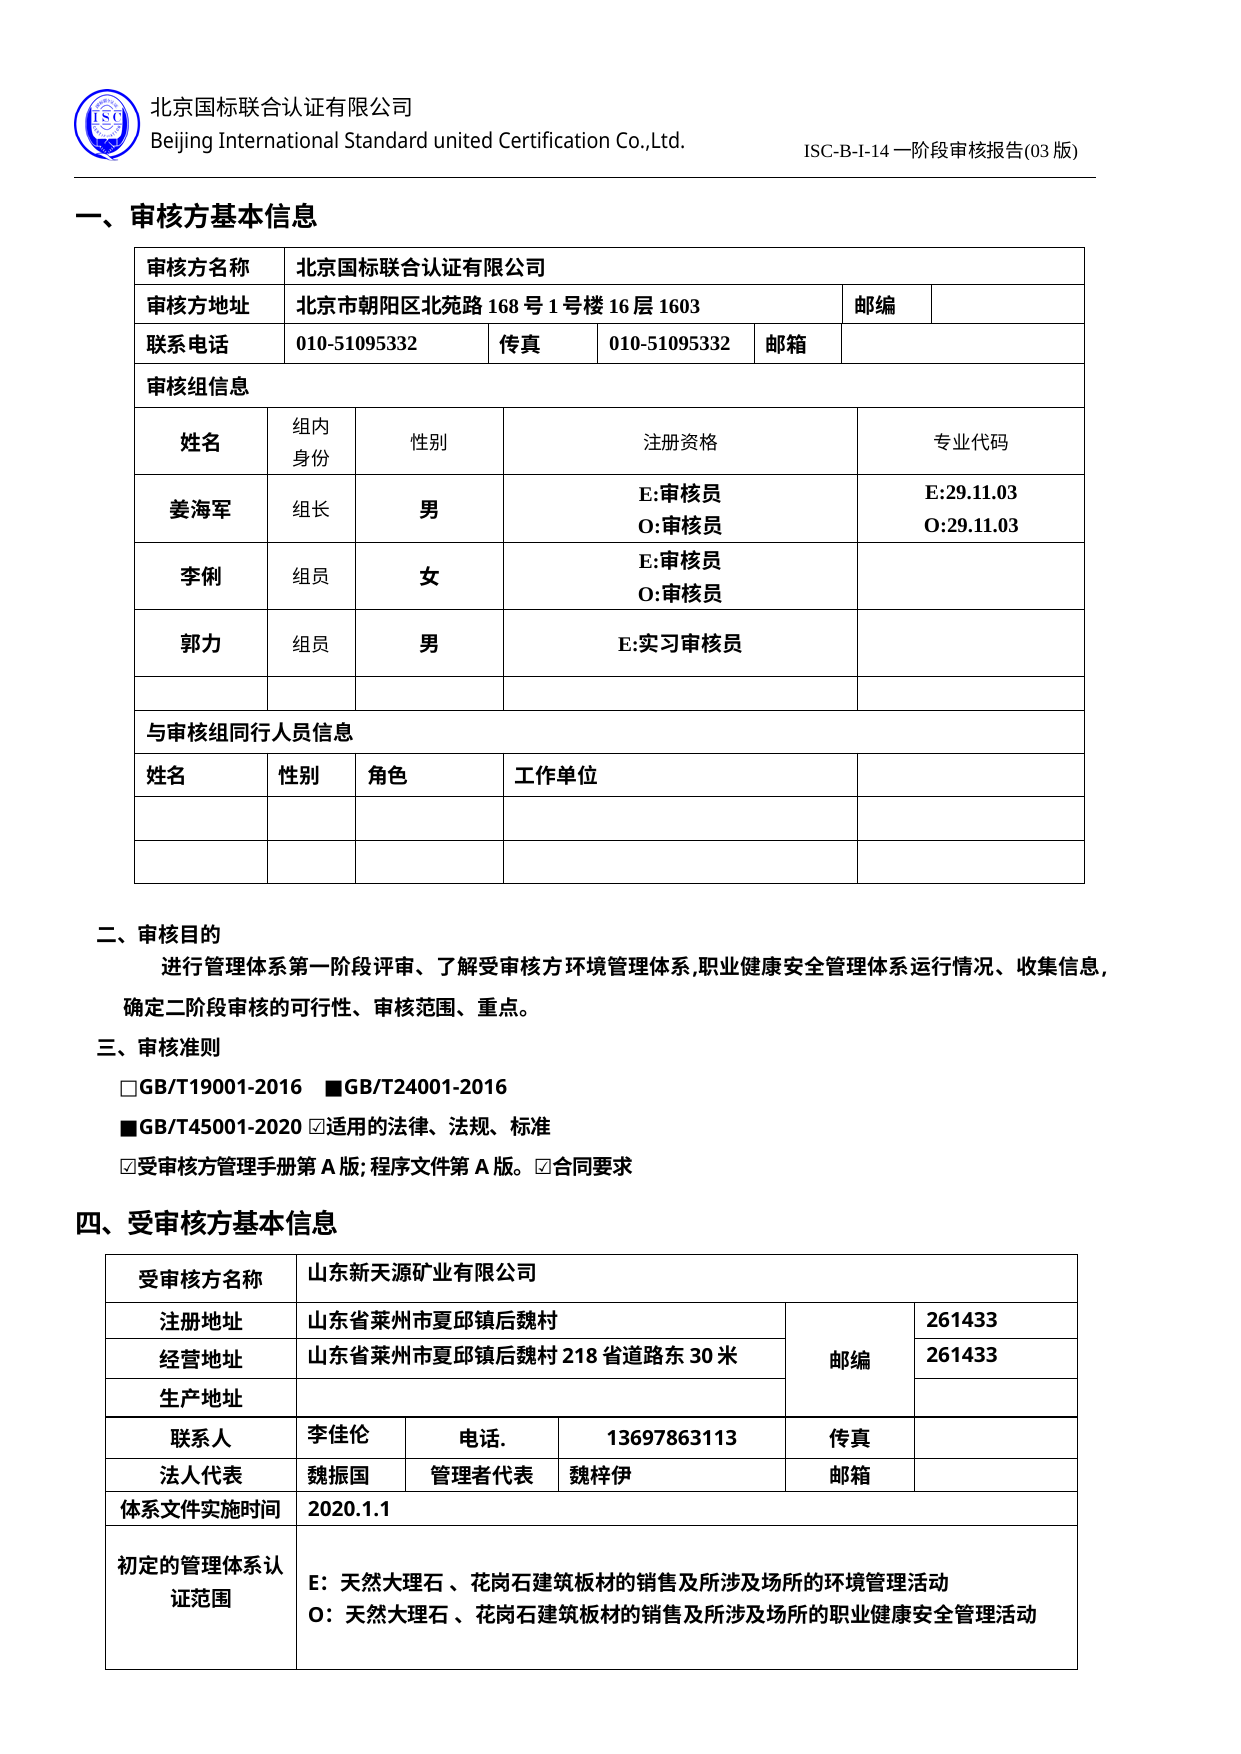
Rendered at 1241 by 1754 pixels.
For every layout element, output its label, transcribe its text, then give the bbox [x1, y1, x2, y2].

table_cell 261433 [915, 1303, 1077, 1337]
table_cell [504, 677, 857, 709]
table_cell 北京市朝阳区北苑路168号1号楼16层1603 [285, 285, 842, 323]
table_cell [135, 677, 267, 709]
table_cell [268, 677, 355, 709]
table_cell [135, 797, 267, 839]
table_header 受审核方名称 [106, 1255, 296, 1302]
table_cell 注册资格 [504, 408, 857, 474]
table_cell [858, 677, 1084, 709]
table_cell [356, 841, 503, 883]
text ☑受审核方管理手册第A版; 程序文件第A版。☑合同要求 [119, 1149, 1107, 1182]
table_cell 邮箱 [755, 324, 841, 363]
table_cell 传真 [786, 1418, 914, 1457]
text ■GB/T45001-2020 ☑适用的法律、法规、标准 [119, 1109, 1107, 1142]
table_cell [356, 797, 503, 839]
table_cell [858, 610, 1084, 676]
table_header 北京国标联合认证有限公司 [285, 248, 1084, 284]
table_cell 初定的管理体系认证范围 [106, 1526, 296, 1669]
table_cell 传真 [489, 324, 597, 363]
table_cell [135, 841, 267, 883]
table_cell 邮编 [843, 285, 931, 323]
table_cell 010-51095332 [598, 324, 754, 363]
table_cell [932, 285, 1084, 323]
text 四、受审核方基本信息 [75, 1189, 1107, 1254]
table_header 山东新天源矿业有限公司 [297, 1255, 1077, 1302]
table_cell 角色 [356, 754, 503, 796]
table_cell 山东省莱州市夏邱镇后魏村 [297, 1303, 785, 1337]
table_cell [268, 841, 355, 883]
table_cell 组内 身份 [268, 408, 355, 474]
table_cell 审核组信息 [135, 364, 1084, 407]
table_cell 工作单位 [504, 754, 857, 796]
table_header 审核方名称 [135, 248, 284, 284]
table_cell 联系电话 [135, 324, 284, 363]
table_cell 李佳伦 [297, 1418, 405, 1457]
table_cell E：天然大理石 、花岗石建筑板材的销售及所涉及场所的环境管理活动 O：天然大理石 、花岗石建筑板材的销售及所涉及场所的职业健康安全管理活动 [297, 1526, 1077, 1669]
table_cell 注册地址 [106, 1303, 296, 1337]
table_cell 010-51095332 [285, 324, 488, 363]
table_cell 经营地址 [106, 1339, 296, 1378]
table_cell 性别 [268, 754, 355, 796]
table_cell 男 [356, 475, 503, 542]
table_cell 李俐 [135, 543, 267, 609]
table_cell [915, 1418, 1077, 1457]
table_cell [858, 543, 1084, 609]
table_cell [915, 1379, 1077, 1416]
table_cell 审核方地址 [135, 285, 284, 323]
table_cell 管理者代表 [406, 1459, 558, 1491]
table_cell [915, 1459, 1077, 1491]
table_cell 联系人 [106, 1418, 296, 1457]
table_cell E:实习审核员 [504, 610, 857, 676]
table_cell 姓名 [135, 408, 267, 474]
table_cell [842, 324, 1084, 363]
table_cell 姜海军 [135, 475, 267, 542]
table_cell E:29.11.03 O:29.11.03 [858, 475, 1084, 542]
table_cell [504, 797, 857, 839]
table_cell [297, 1379, 785, 1416]
table_cell 2020.1.1 [297, 1492, 1077, 1524]
table_cell E:审核员 O:审核员 [504, 543, 857, 609]
table_cell 体系文件实施时间 [106, 1492, 296, 1524]
table_cell 组员 [268, 610, 355, 676]
table_cell 魏振国 [297, 1459, 405, 1491]
text 一、审核方基本信息 [75, 182, 1107, 247]
picture [74, 89, 143, 161]
table_cell 13697863113 [559, 1418, 785, 1457]
table_cell 魏梓伊 [559, 1459, 785, 1491]
table_cell [504, 841, 857, 883]
table_cell 女 [356, 543, 503, 609]
table_cell 法人代表 [106, 1459, 296, 1491]
table_cell 组长 [268, 475, 355, 542]
text 三、审核准则 [75, 1030, 1107, 1062]
table_cell [858, 754, 1084, 796]
text 二、审核目的 [75, 917, 1107, 949]
table_cell 姓名 [135, 754, 267, 796]
table_cell 邮编 [786, 1303, 914, 1416]
table_cell [858, 841, 1084, 883]
text 进行管理体系第一阶段评审、了解受审核方环境管理体系,职业健康安全管理体系运行情况、收集信息, 确定二阶段审核的可行性、审核范围、重点。 [123, 949, 1107, 1022]
table_cell [858, 797, 1084, 839]
table_cell 261433 [915, 1339, 1077, 1378]
table_cell 山东省莱州市夏邱镇后魏村218省道路东30米 [297, 1339, 785, 1378]
table_cell 生产地址 [106, 1379, 296, 1416]
table_cell [356, 677, 503, 709]
table_cell 郭力 [135, 610, 267, 676]
table_cell 专业代码 [858, 408, 1084, 474]
table_cell 与审核组同行人员信息 [135, 711, 1084, 752]
table_cell 男 [356, 610, 503, 676]
table_cell E:审核员 O:审核员 [504, 475, 857, 542]
table_cell 电话. [406, 1418, 558, 1457]
text □GB/T19001-2016 ■GB/T24001-2016 [119, 1070, 1107, 1102]
table_cell [268, 797, 355, 839]
table_cell 组员 [268, 543, 355, 609]
table_cell 邮箱 [786, 1459, 914, 1491]
table_cell 性别 [356, 408, 503, 474]
